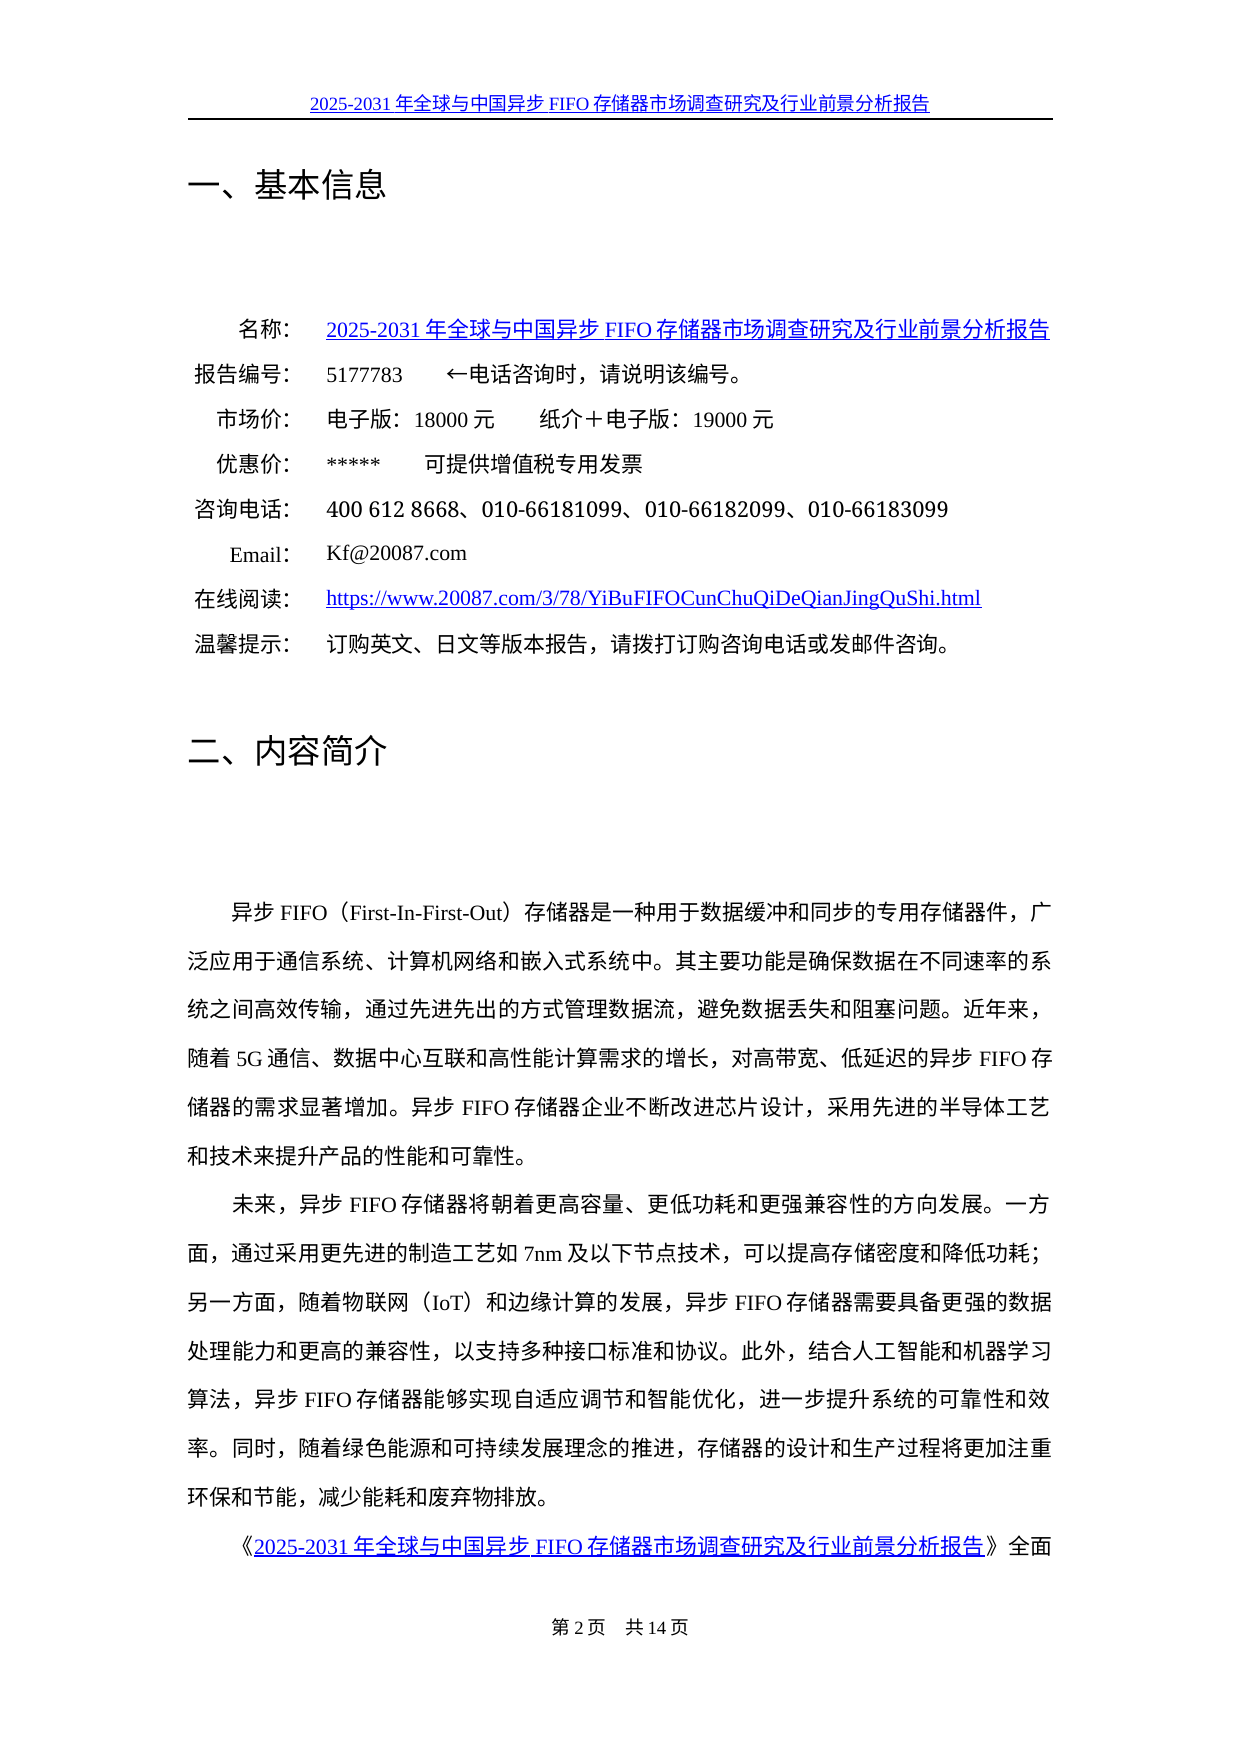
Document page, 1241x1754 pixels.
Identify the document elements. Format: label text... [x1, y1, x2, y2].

title 二、内容简介 [187, 717, 1053, 782]
table_cell 5177783 ←电话咨询时，请说明该编号。 [315, 357, 1073, 402]
table_cell 咨询电话： [167, 492, 315, 537]
table_header 2025-2031年全球与中国异步FIFO存储器市场调查研究及行业前景分析报告 [315, 312, 1073, 357]
table_cell 优惠价： [167, 447, 315, 492]
title 一、基本信息 [187, 150, 1053, 215]
table_cell 400 612 8668、010-66181099、010-66182099、010-66183099 [315, 492, 1073, 537]
table_cell 在线阅读： [167, 582, 315, 627]
table_cell Email： [167, 537, 315, 582]
table_cell 电子版：18000 元 纸介＋电子版：19000 元 [315, 402, 1073, 447]
table_cell 温馨提示： [167, 627, 315, 672]
table_cell 报告编号： [167, 357, 315, 402]
table_cell ***** 可提供增值税专用发票 [315, 447, 1073, 492]
table_header 名称： [167, 312, 315, 357]
table_cell Kf@20087.com [315, 537, 1073, 582]
table_cell [315, 582, 1073, 627]
table_cell 订购英文、日文等版本报告，请拨打订购咨询电话或发邮件咨询。 [315, 627, 1073, 672]
table_cell 市场价： [167, 402, 315, 447]
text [187, 894, 1053, 1561]
